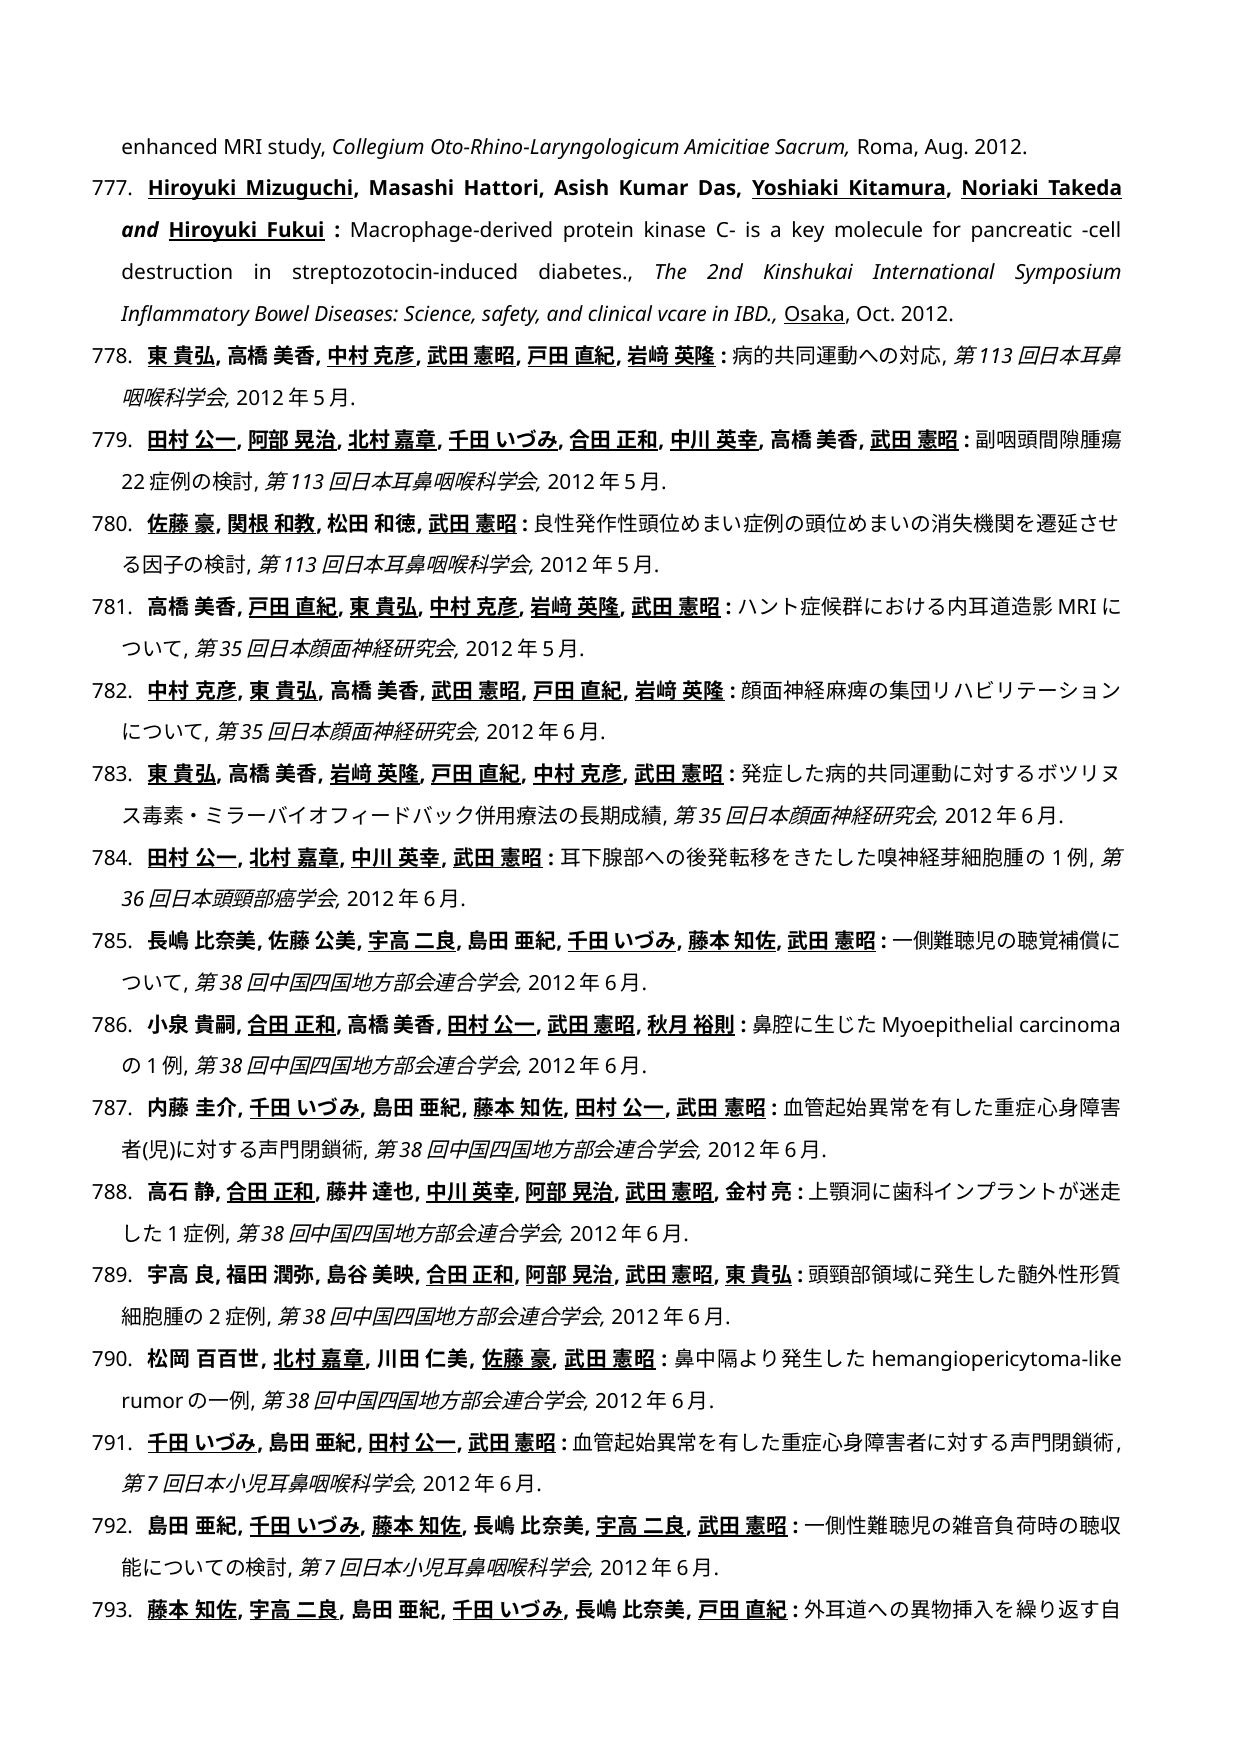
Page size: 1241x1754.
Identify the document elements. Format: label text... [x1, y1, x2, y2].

list 中村 克彦, 東 貴弘, 高橋 美香, 武田 憲昭, 戸田 直紀, 岩﨑 英隆 : 顔面神経麻痺の集団リハビリテーションについて, 第35回日本顔面神経研究会, 2012年6月. [92, 668, 1122, 752]
list 千田 いづみ, 島田 亜紀, 田村 公一, 武田 憲昭 : 血管起始異常を有した重症心身障害者に対する声門閉鎖術, 第7回日本小児耳鼻咽喉科学会, 2012年6月. [92, 1420, 1122, 1503]
list 宇高 良, 福田 潤弥, 島谷 美映, 合田 正和, 阿部 晃治, 武田 憲昭, 東 貴弘 : 頭頸部領域に発生した髄外性形質細胞腫の2症例, 第38回中国四国地方部会連合学会, 2012年6月. [92, 1253, 1122, 1336]
list 小泉 貴嗣, 合田 正和, 高橋 美香, 田村 公一, 武田 憲昭, 秋月 裕則 : 鼻腔に生じたMyoepithelial carcinomaの1例, 第38回中国四国地方部会連合学会, 2012年6月. [92, 1002, 1122, 1086]
list 長嶋 比奈美, 佐藤 公美, 宇高 二良, 島田 亜紀, 千田 いづみ, 藤本 知佐, 武田 憲昭 : 一側難聴児の聴覚補償について, 第38回中国四国地方部会連合学会, 2012年6月. [92, 919, 1122, 1002]
list 島田 亜紀, 千田 いづみ, 藤本 知佐, 長嶋 比奈美, 宇高 二良, 武田 憲昭 : 一側性難聴児の雑音負荷時の聴収能についての検討, 第7回日本小児耳鼻咽喉科学会, 2012年6月. [92, 1503, 1122, 1587]
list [92, 125, 1122, 167]
list 東 貴弘, 高橋 美香, 中村 克彦, 武田 憲昭, 戸田 直紀, 岩﨑 英隆 : 病的共同運動への対応, 第113回日本耳鼻咽喉科学会, 2012年5月. [92, 334, 1122, 417]
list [92, 1587, 1122, 1629]
list 田村 公一, 阿部 晃治, 北村 嘉章, 千田 いづみ, 合田 正和, 中川 英幸, 高橋 美香, 武田 憲昭 : 副咽頭間隙腫瘍22症例の検討, 第113回日本耳鼻咽喉科学会, 2012年5月. [92, 417, 1122, 501]
list 田村 公一, 北村 嘉章, 中川 英幸, 武田 憲昭 : 耳下腺部への後発転移をきたした嗅神経芽細胞腫の1例, 第36回日本頭頸部癌学会, 2012年6月. [92, 835, 1122, 919]
list 松岡 百百世, 北村 嘉章, 川田 仁美, 佐藤 豪, 武田 憲昭 : 鼻中隔より発生したhemangiopericytoma-like rumorの一例, 第38回中国四国地方部会連合学会, 2012年6月. [92, 1336, 1122, 1420]
list 高石 静, 合田 正和, 藤井 達也, 中川 英幸, 阿部 晃治, 武田 憲昭, 金村 亮 : 上顎洞に歯科インプラントが迷走した1症例, 第38回中国四国地方部会連合学会, 2012年6月. [92, 1169, 1122, 1253]
list Hiroyuki Mizuguchi, Masashi Hattori, Asish Kumar Das, Yoshiaki Kitamura, Noriaki Takeda and Hiroyuki Fukui : Macrophage-derived protein kinase C- is a key molecule for pancreatic -cell destruction in streptozotocin-induced diabetes., The 2nd Kinshukai International Symposium Inflammatory Bowel Diseases: Science, safety, and clinical vcare in IBD., Osaka, Oct. 2012. [92, 167, 1122, 334]
list 佐藤 豪, 関根 和教, 松田 和徳, 武田 憲昭 : 良性発作性頭位めまい症例の頭位めまいの消失機関を遷延させる因子の検討, 第113回日本耳鼻咽喉科学会, 2012年5月. [92, 501, 1122, 584]
list 内藤 圭介, 千田 いづみ, 島田 亜紀, 藤本 知佐, 田村 公一, 武田 憲昭 : 血管起始異常を有した重症心身障害者(児)に対する声門閉鎖術, 第38回中国四国地方部会連合学会, 2012年6月. [92, 1086, 1122, 1169]
list 東 貴弘, 高橋 美香, 岩﨑 英隆, 戸田 直紀, 中村 克彦, 武田 憲昭 : 発症した病的共同運動に対するボツリヌス毒素・ミラーバイオフィードバック併用療法の長期成績, 第35回日本顔面神経研究会, 2012年6月. [92, 752, 1122, 835]
list 高橋 美香, 戸田 直紀, 東 貴弘, 中村 克彦, 岩﨑 英隆, 武田 憲昭 : ハント症候群における内耳道造影MRIについて, 第35回日本顔面神経研究会, 2012年5月. [92, 584, 1122, 668]
